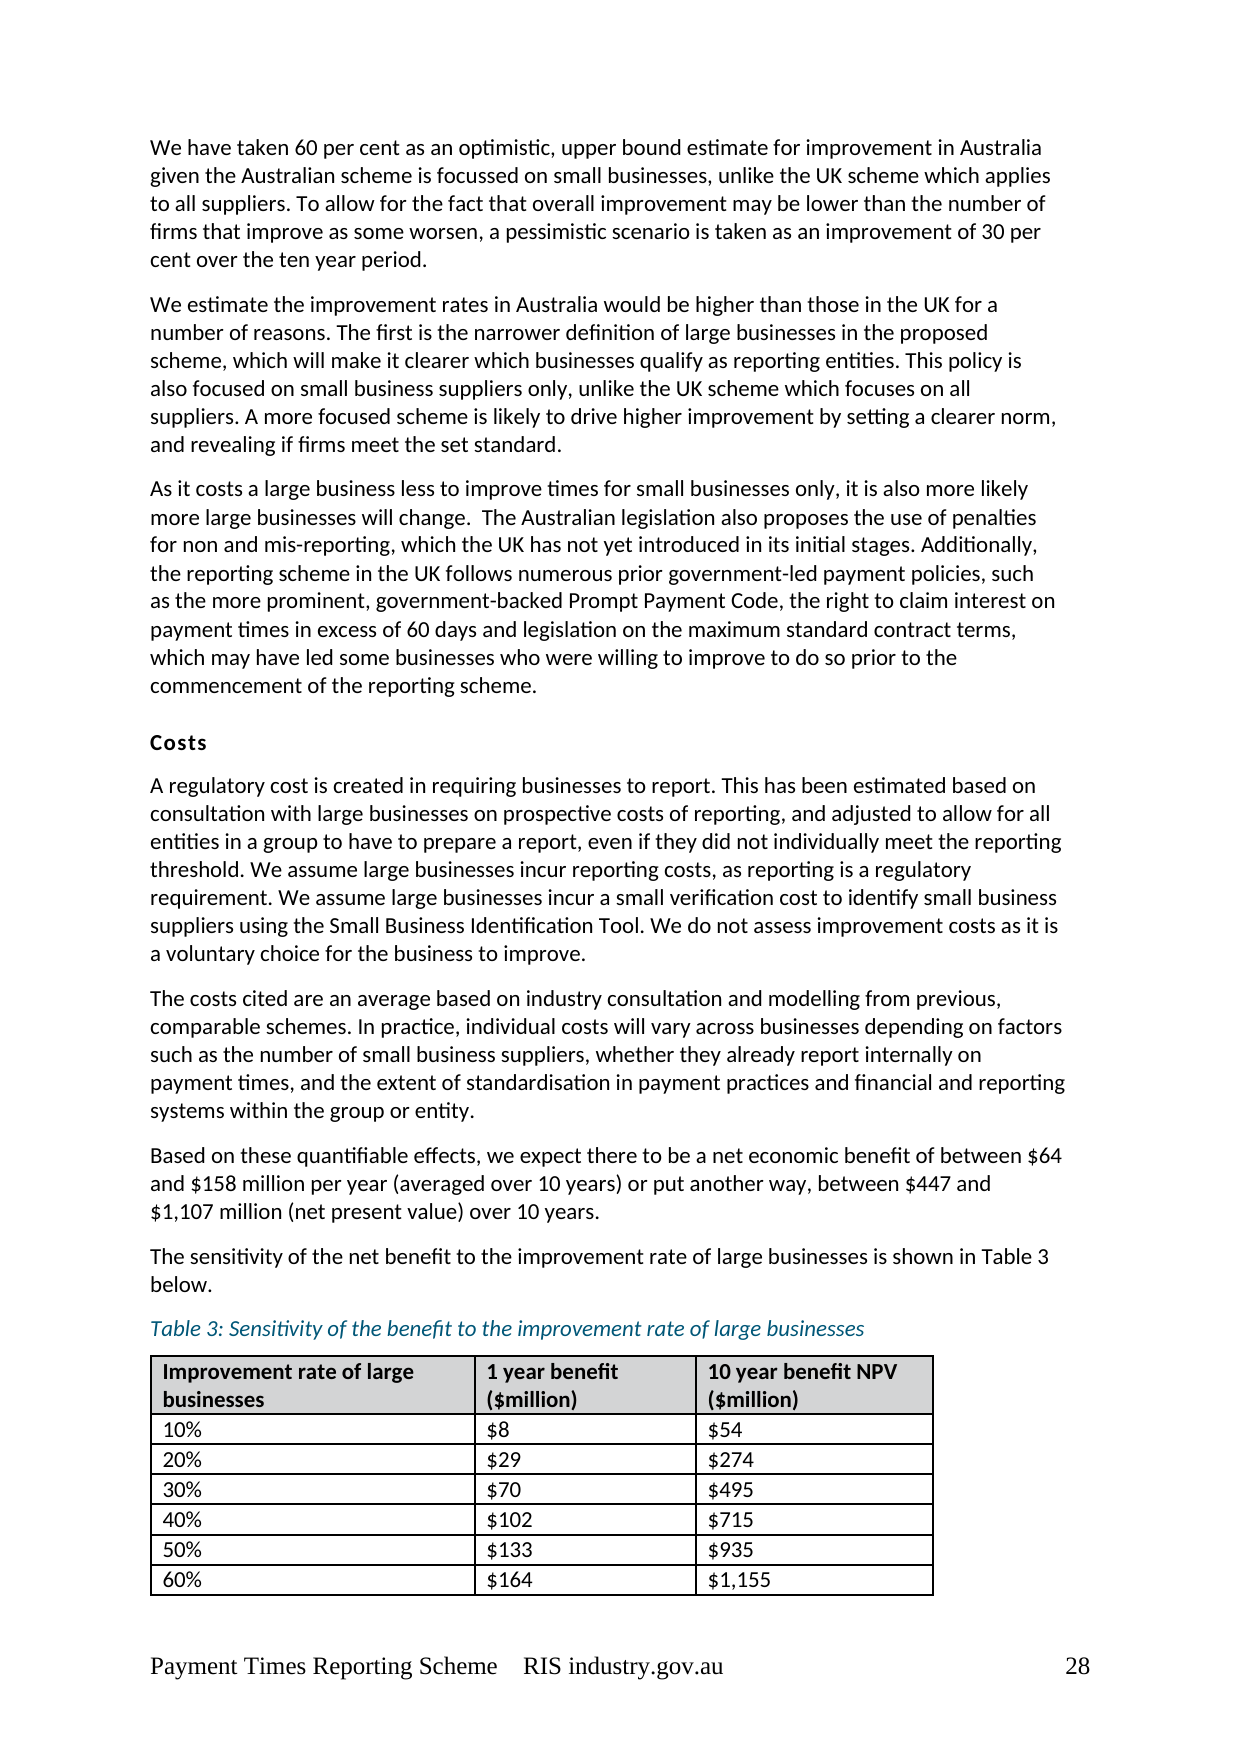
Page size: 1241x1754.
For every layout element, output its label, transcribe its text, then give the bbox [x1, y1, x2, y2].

table_cell $29 [476, 1445, 695, 1473]
table_cell $164 [476, 1566, 695, 1594]
table_cell $935 [697, 1536, 932, 1563]
table_cell 50% [152, 1536, 474, 1563]
table_cell 60% [152, 1566, 474, 1594]
table_cell $102 [476, 1505, 695, 1533]
table_cell 20% [152, 1445, 474, 1473]
text We estimate the improvement rates in Australia would be higher than those in the UK for a number of reasons. The first is the narrower definition of large businesses in the proposed scheme, which will make it clearer which businesses qualify as reporting entities. This policy is also focused on small business suppliers only, unlike the UK scheme which focuses on all suppliers. A more focused scheme is likely to drive higher improvement by setting a clearer norm, and revealing if firms meet the set standard. [150, 290, 1060, 458]
text Costs [150, 731, 1090, 755]
table_header Improvement rate of large businesses [152, 1357, 474, 1413]
text Table 3: Sensitivity of the benefit to the improvement rate of large businesses [150, 1314, 1090, 1342]
table_cell $54 [697, 1415, 932, 1443]
text The costs cited are an average based on industry consultation and modelling from previous, comparable schemes. In practice, individual costs will vary across businesses depending on factors such as the number of small business suppliers, whether they already report internally on payment times, and the extent of standardisation in payment practices and financial and reporting systems within the group or entity. [150, 984, 1068, 1124]
text The sensitivity of the net benefit to the improvement rate of large businesses is shown in Table 3 below. [150, 1242, 1060, 1298]
table_cell $495 [697, 1475, 932, 1503]
table_header 10 year benefit NPV ($million) [697, 1357, 932, 1413]
table_cell 10% [152, 1415, 474, 1443]
table_cell $133 [476, 1536, 695, 1563]
table_cell $8 [476, 1415, 695, 1443]
text Based on these quantifiable effects, we expect there to be a net economic benefit of between $64 and $158 million per year (averaged over 10 years) or put another way, between $447 and $1,107 million (net present value) over 10 years. [150, 1141, 1068, 1225]
table_header 1 year benefit ($million) [476, 1357, 695, 1413]
text As it costs a large business less to improve times for small businesses only, it is also more likely more large businesses will change. The Australian legislation also proposes the use of penalties for non and mis-reporting, which the UK has not yet introduced in its initial stages. Additionally, the reporting scheme in the UK follows numerous prior government-led payment policies, such as the more prominent, government-backed Prompt Payment Code, the right to claim interest on payment times in excess of 60 days and legislation on the maximum standard contract terms, which may have led some businesses who were willing to improve to do so prior to the commencement of the reporting scheme. [150, 474, 1060, 699]
table_cell $70 [476, 1475, 695, 1503]
table_cell 30% [152, 1475, 474, 1503]
table_cell $1,155 [697, 1566, 932, 1594]
table_cell $715 [697, 1505, 932, 1533]
text A regulatory cost is created in requiring businesses to report. This has been estimated based on consultation with large businesses on prospective costs of reporting, and adjusted to allow for all entities in a group to have to prepare a report, even if they did not individually meet the reporting threshold. We assume large businesses incur reporting costs, as reporting is a regulatory requirement. We assume large businesses incur a small verification cost to identify small business suppliers using the Small Business Identification Tool. We do not assess improvement costs as it is a voluntary choice for the business to improve. [150, 771, 1068, 967]
table_cell 40% [152, 1505, 474, 1533]
table_cell $274 [697, 1445, 932, 1473]
text We have taken 60 per cent as an optimistic, upper bound estimate for improvement in Australia given the Australian scheme is focussed on small businesses, unlike the UK scheme which applies to all suppliers. To allow for the fact that overall improvement may be lower than the number of firms that improve as some worsen, a pessimistic scenario is taken as an improvement of 30 per cent over the ten year period. [150, 133, 1060, 273]
